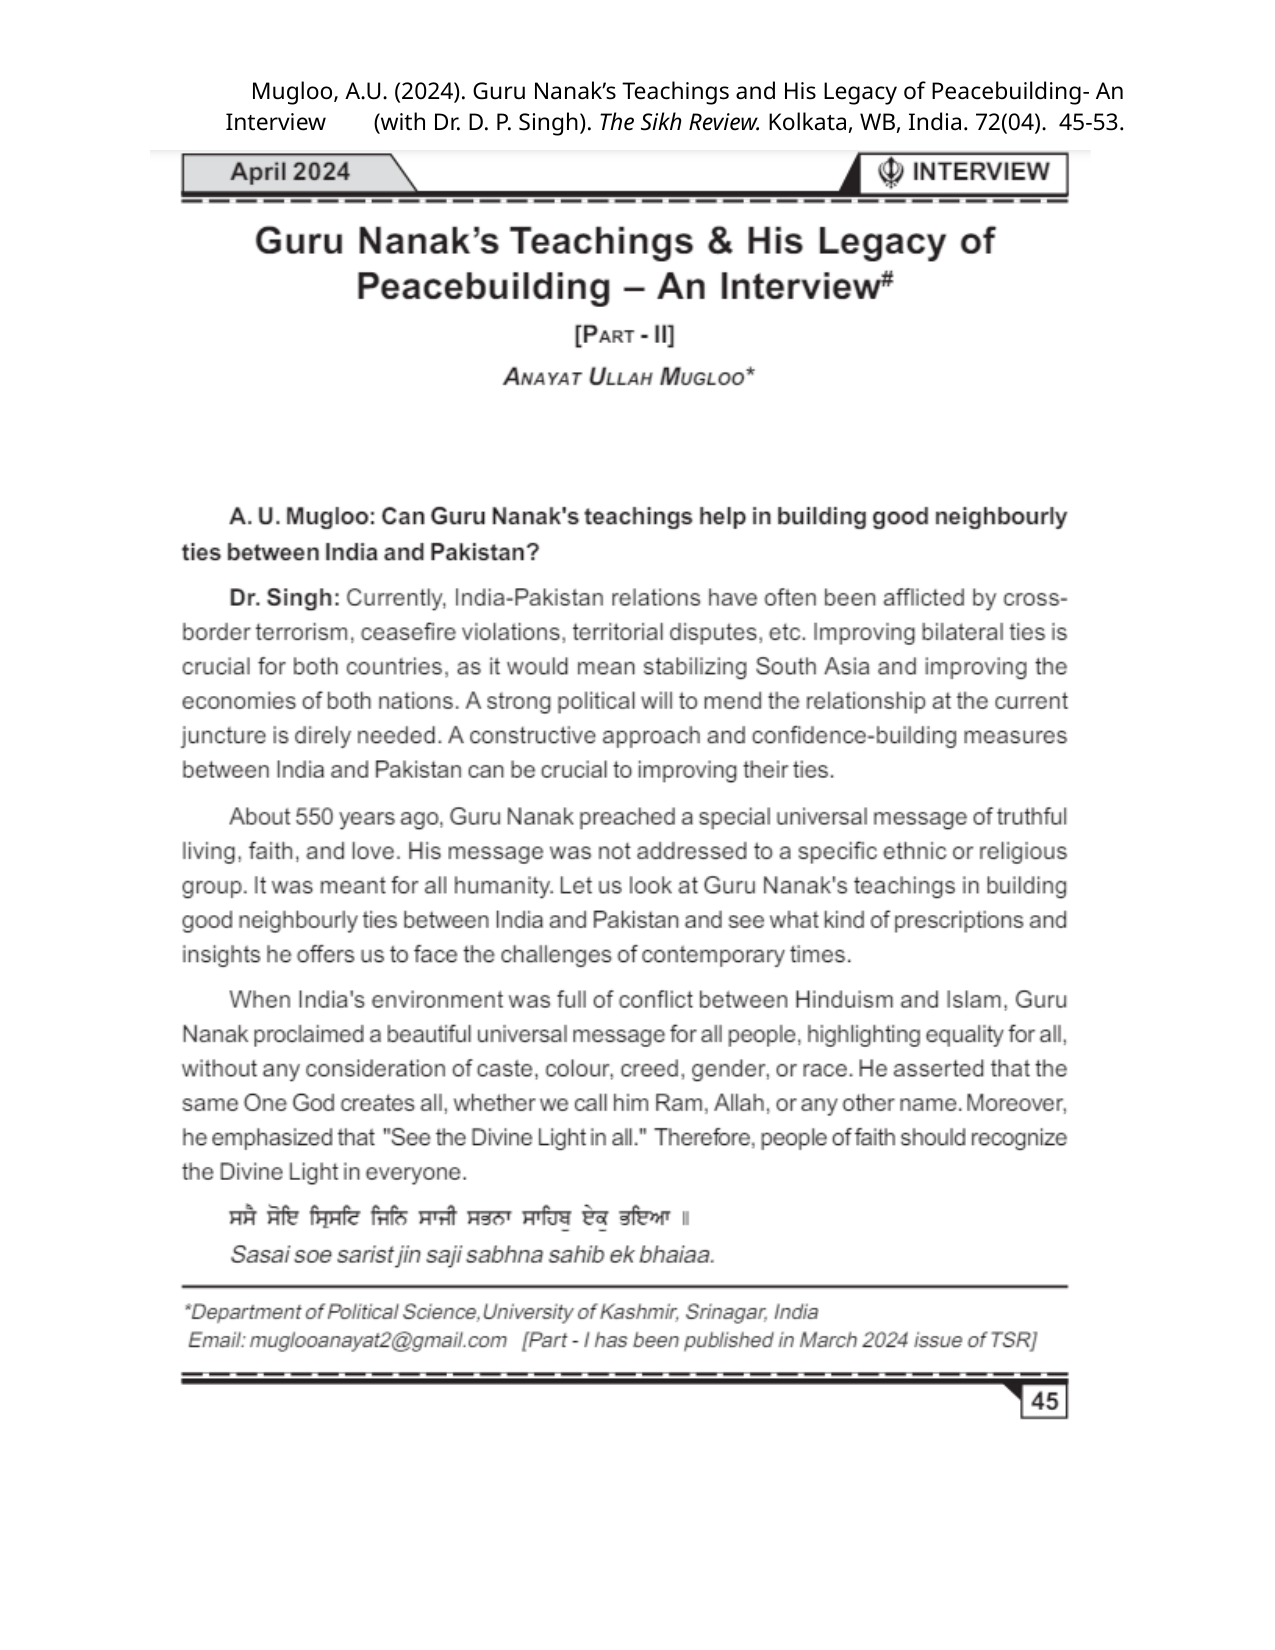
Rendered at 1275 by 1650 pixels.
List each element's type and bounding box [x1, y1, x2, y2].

picture [150, 150, 1091, 1435]
